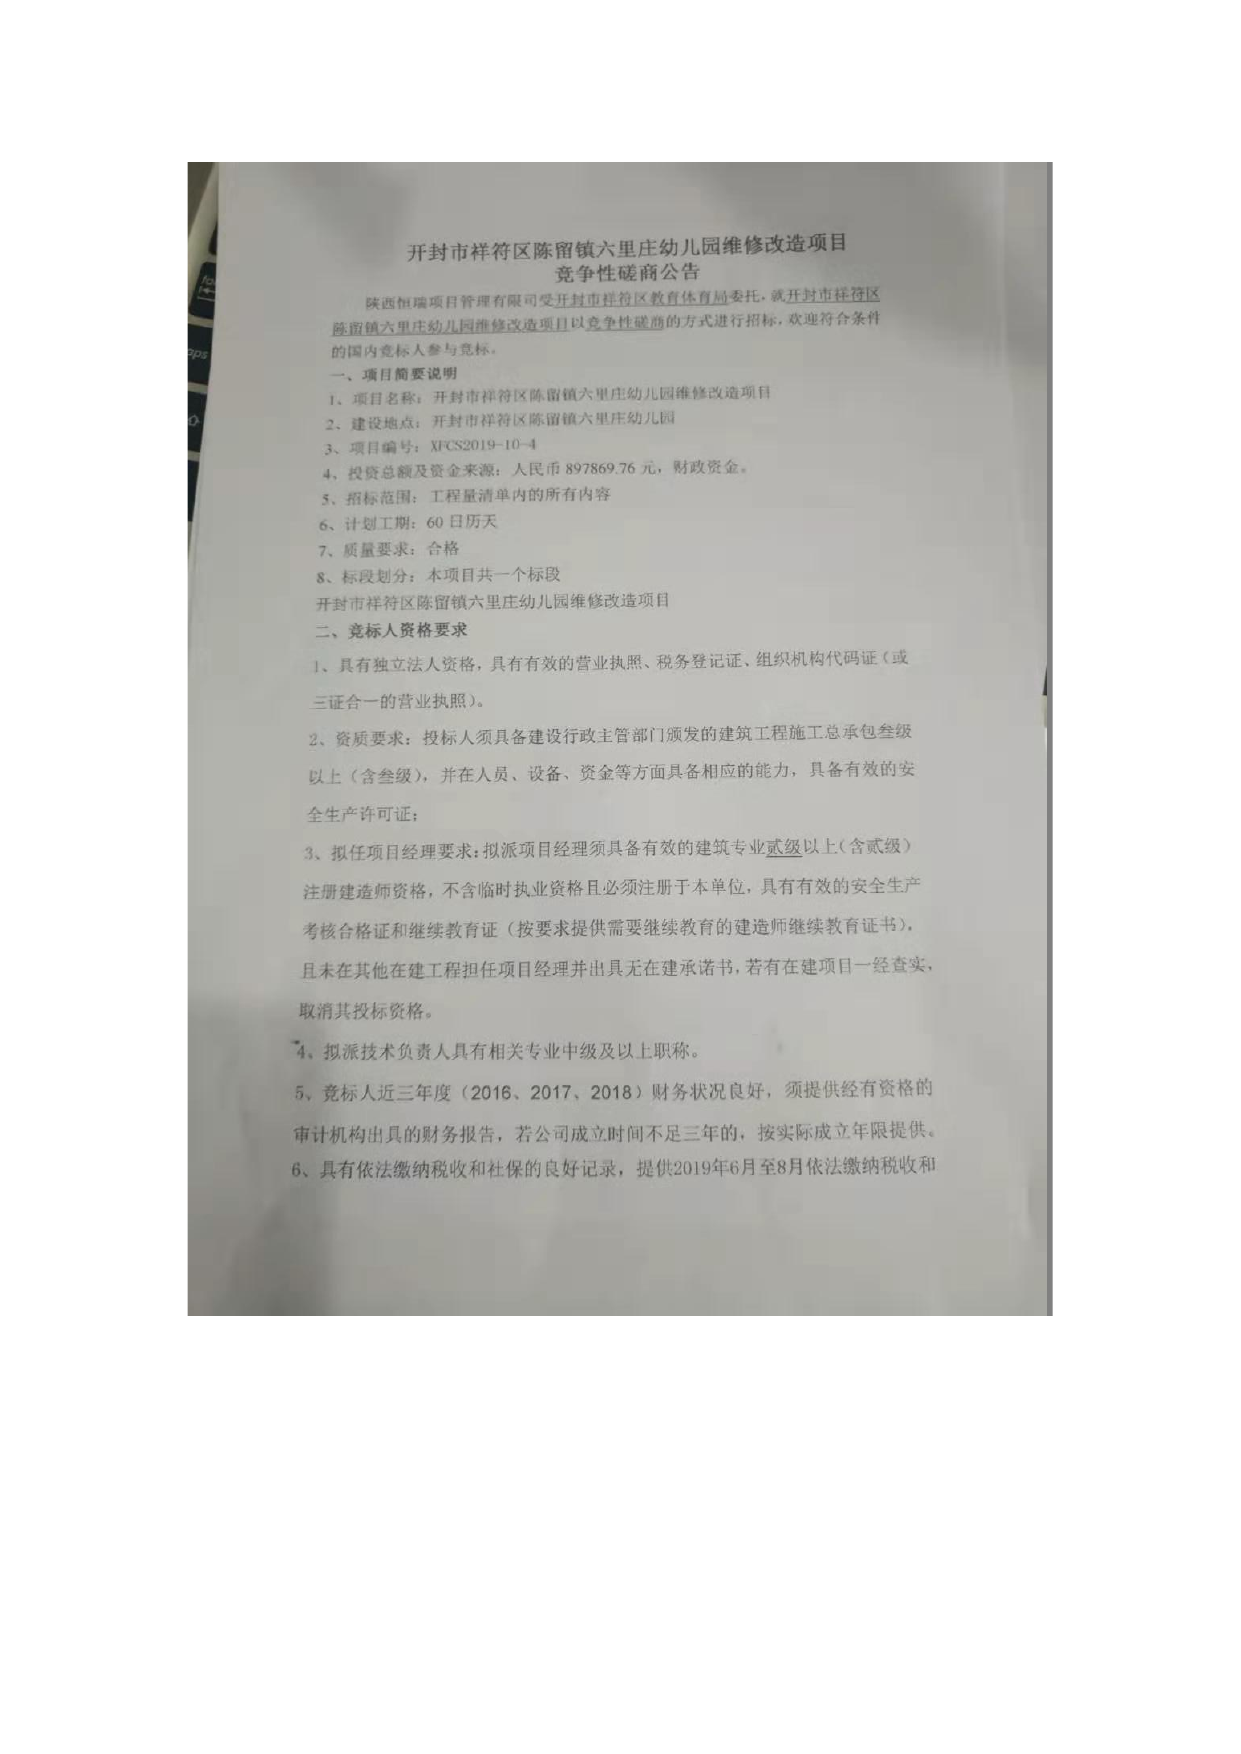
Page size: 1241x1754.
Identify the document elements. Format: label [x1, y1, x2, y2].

picture [187, 162, 1053, 1316]
